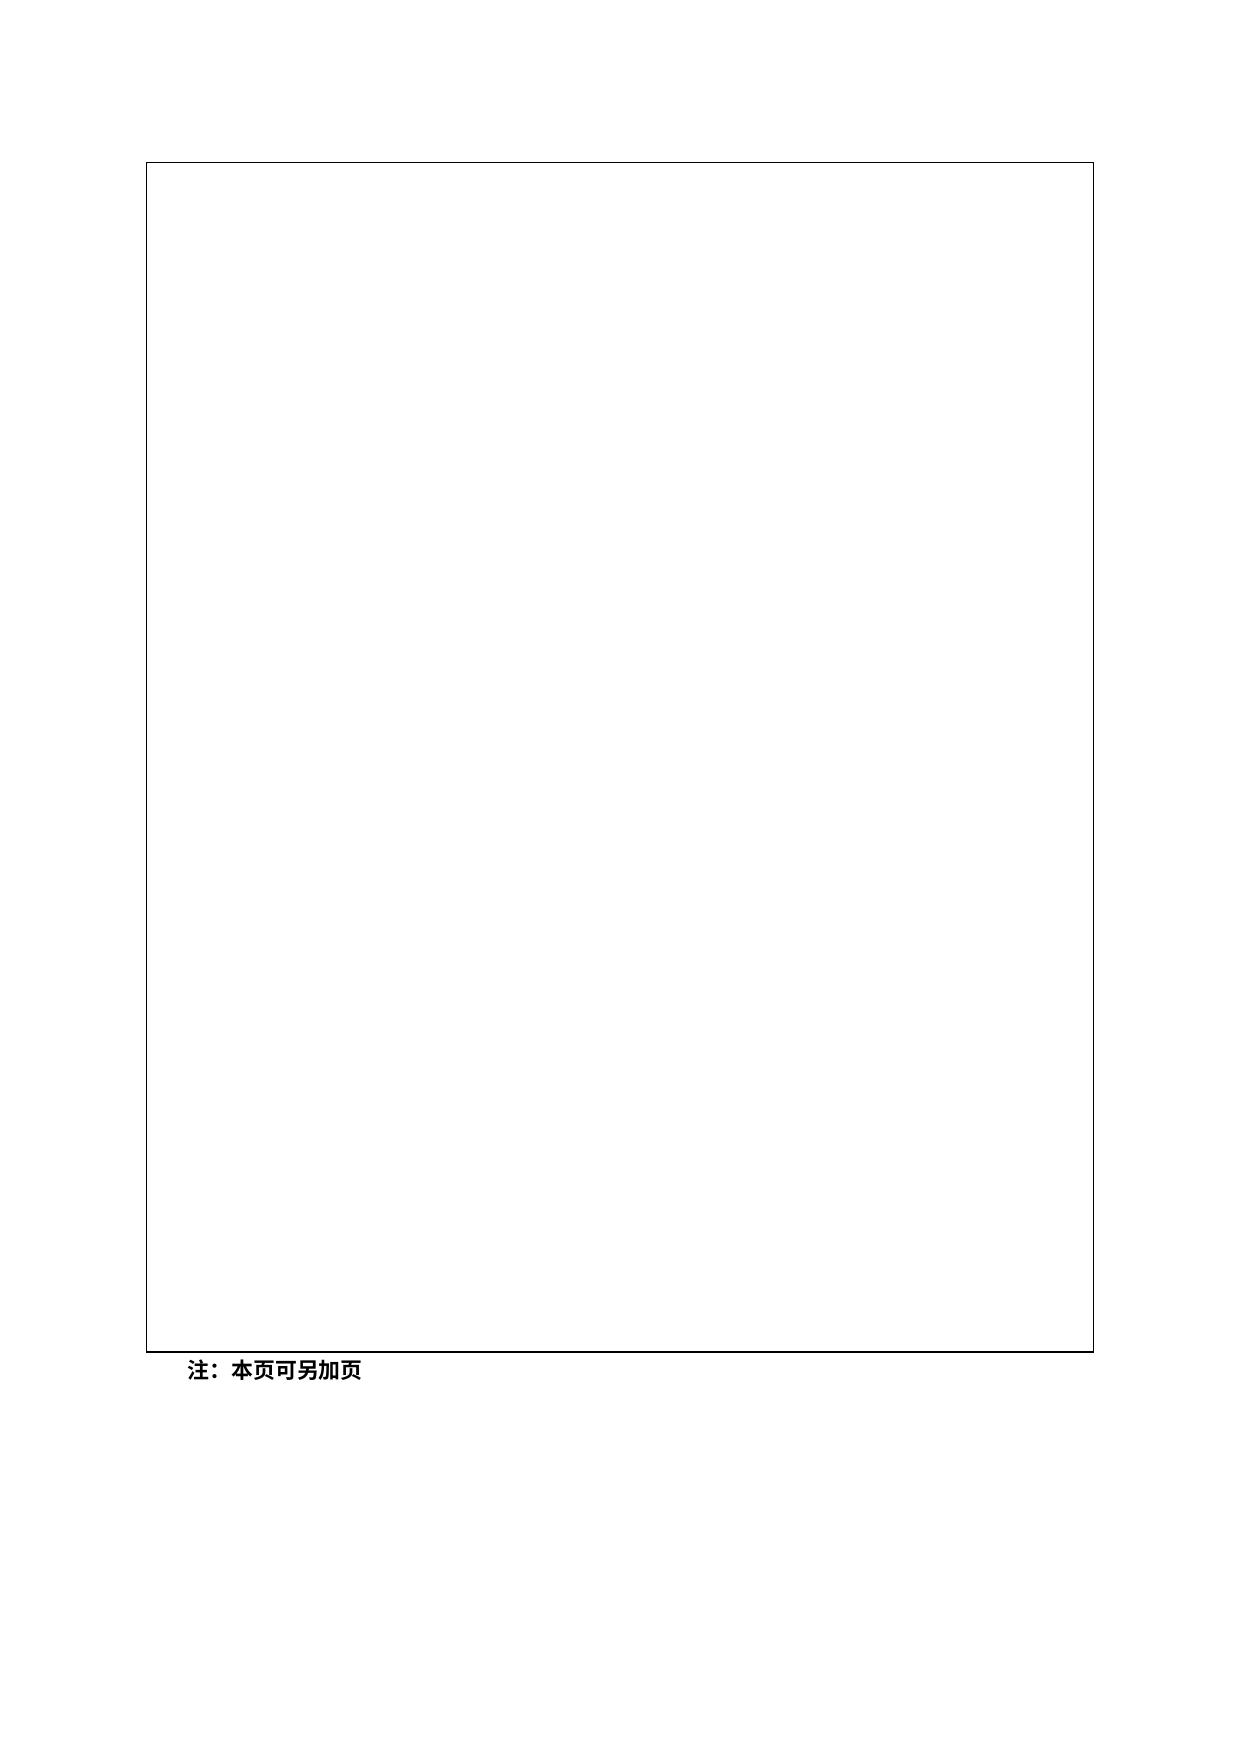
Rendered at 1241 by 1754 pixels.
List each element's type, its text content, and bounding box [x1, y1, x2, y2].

text 注：本页可另加页 [187, 1353, 1053, 1385]
table_cell [147, 163, 1093, 1351]
